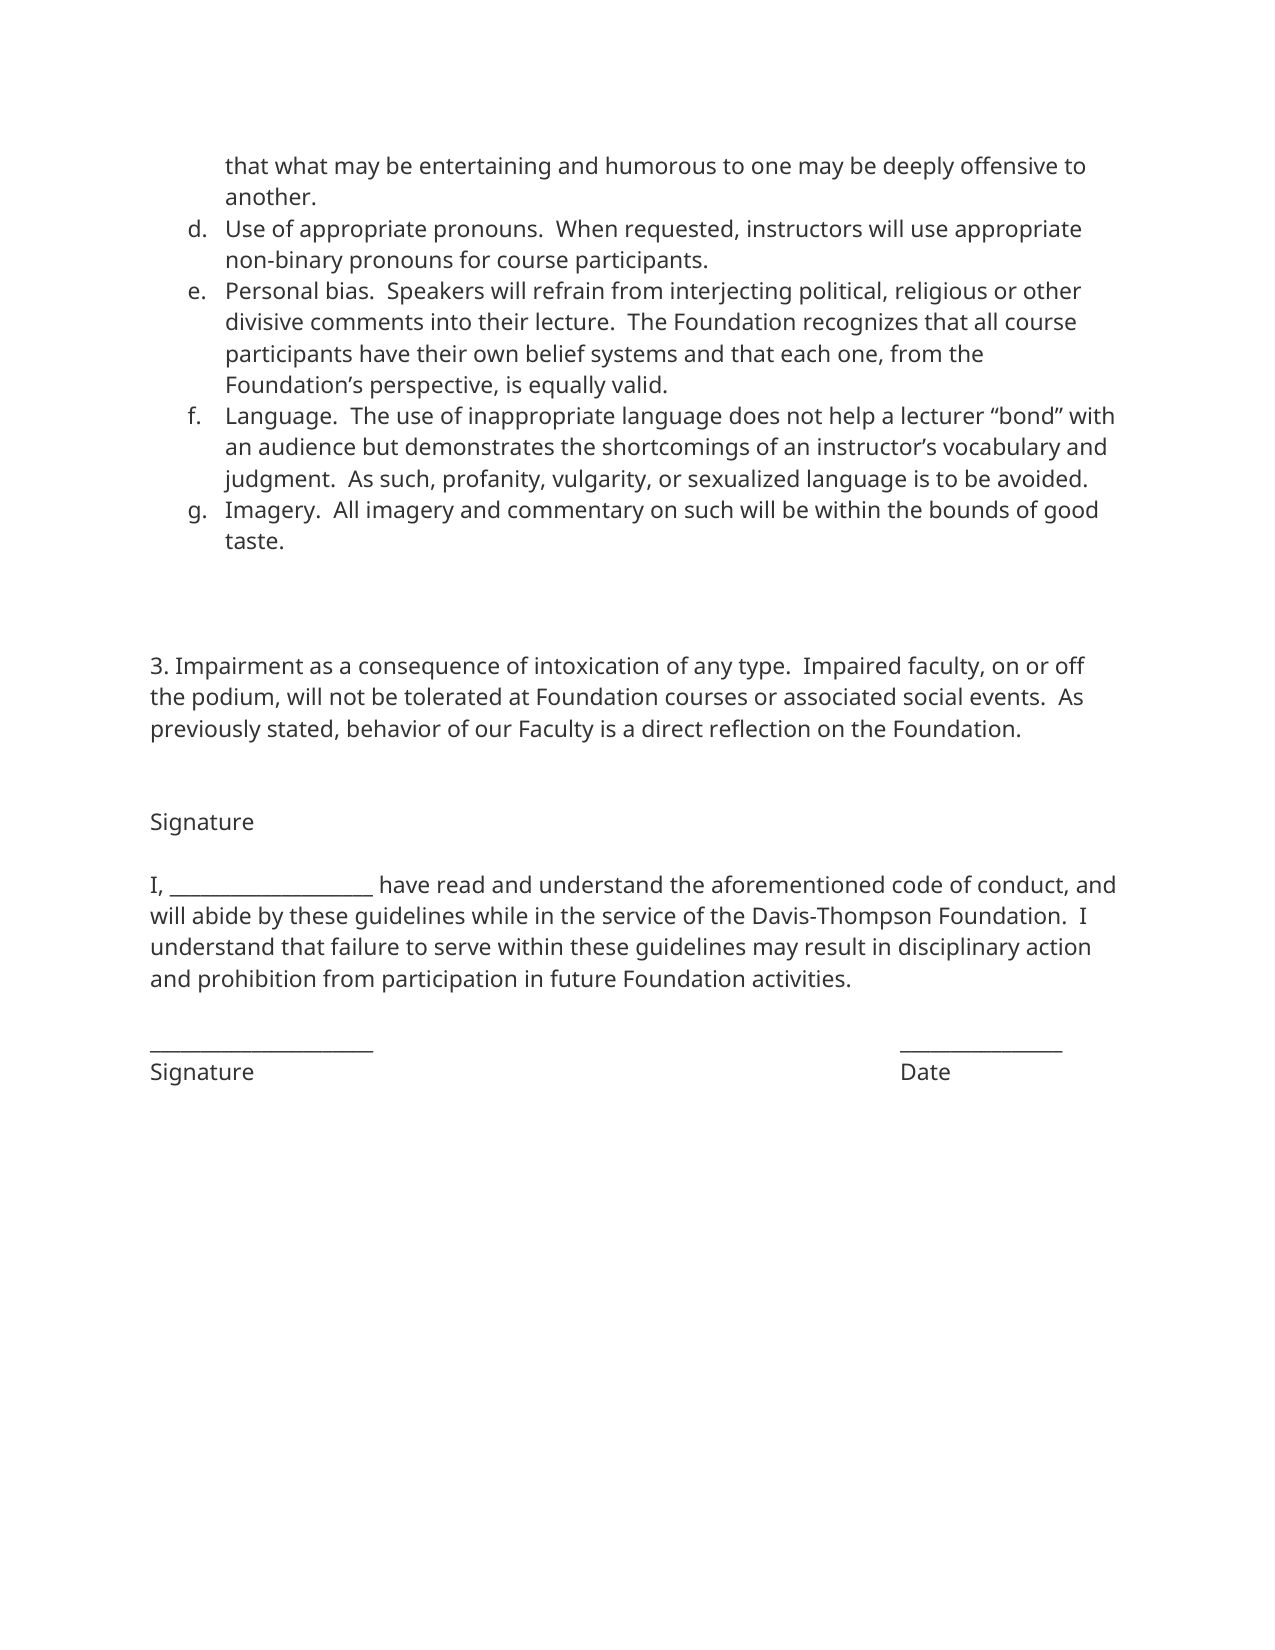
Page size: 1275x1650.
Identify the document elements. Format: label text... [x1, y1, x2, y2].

text Signature Date [150, 1056, 1125, 1116]
text 3. Impairment as a consequence of intoxication of any type. Impaired faculty, on or off the podium, will not be tolerated at Foundation courses or associated social events. As previously stated, behavior of our Faculty is a direct reflection on the Foundation. [150, 650, 1125, 744]
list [187, 150, 1125, 212]
list Personal bias. Speakers will refrain from interjecting political, religious or other divisive comments into their lecture. The Foundation recognizes that all course participants have their own belief systems and that each one, from the Foundation’s perspective, is equally valid. [187, 275, 1125, 400]
list Imagery. All imagery and commentary on such will be within the bounds of good taste. [187, 494, 1125, 556]
text Signature I, ____________________ have read and understand the aforementioned code of conduct, and will abide by these guidelines while in the service of the Davis-Thompson Foundation. I understand that failure to serve within these guidelines may result in disciplinary action and prohibition from participation in future Foundation activities. ______________________ ________________ [150, 806, 1125, 1056]
list Use of appropriate pronouns. When requested, instructors will use appropriate non-binary pronouns for course participants. [187, 212, 1125, 275]
list Language. The use of inappropriate language does not help a lecturer “bond” with an audience but demonstrates the shortcomings of an instructor’s vocabulary and judgment. As such, profanity, vulgarity, or sexualized language is to be avoided. [187, 400, 1125, 494]
